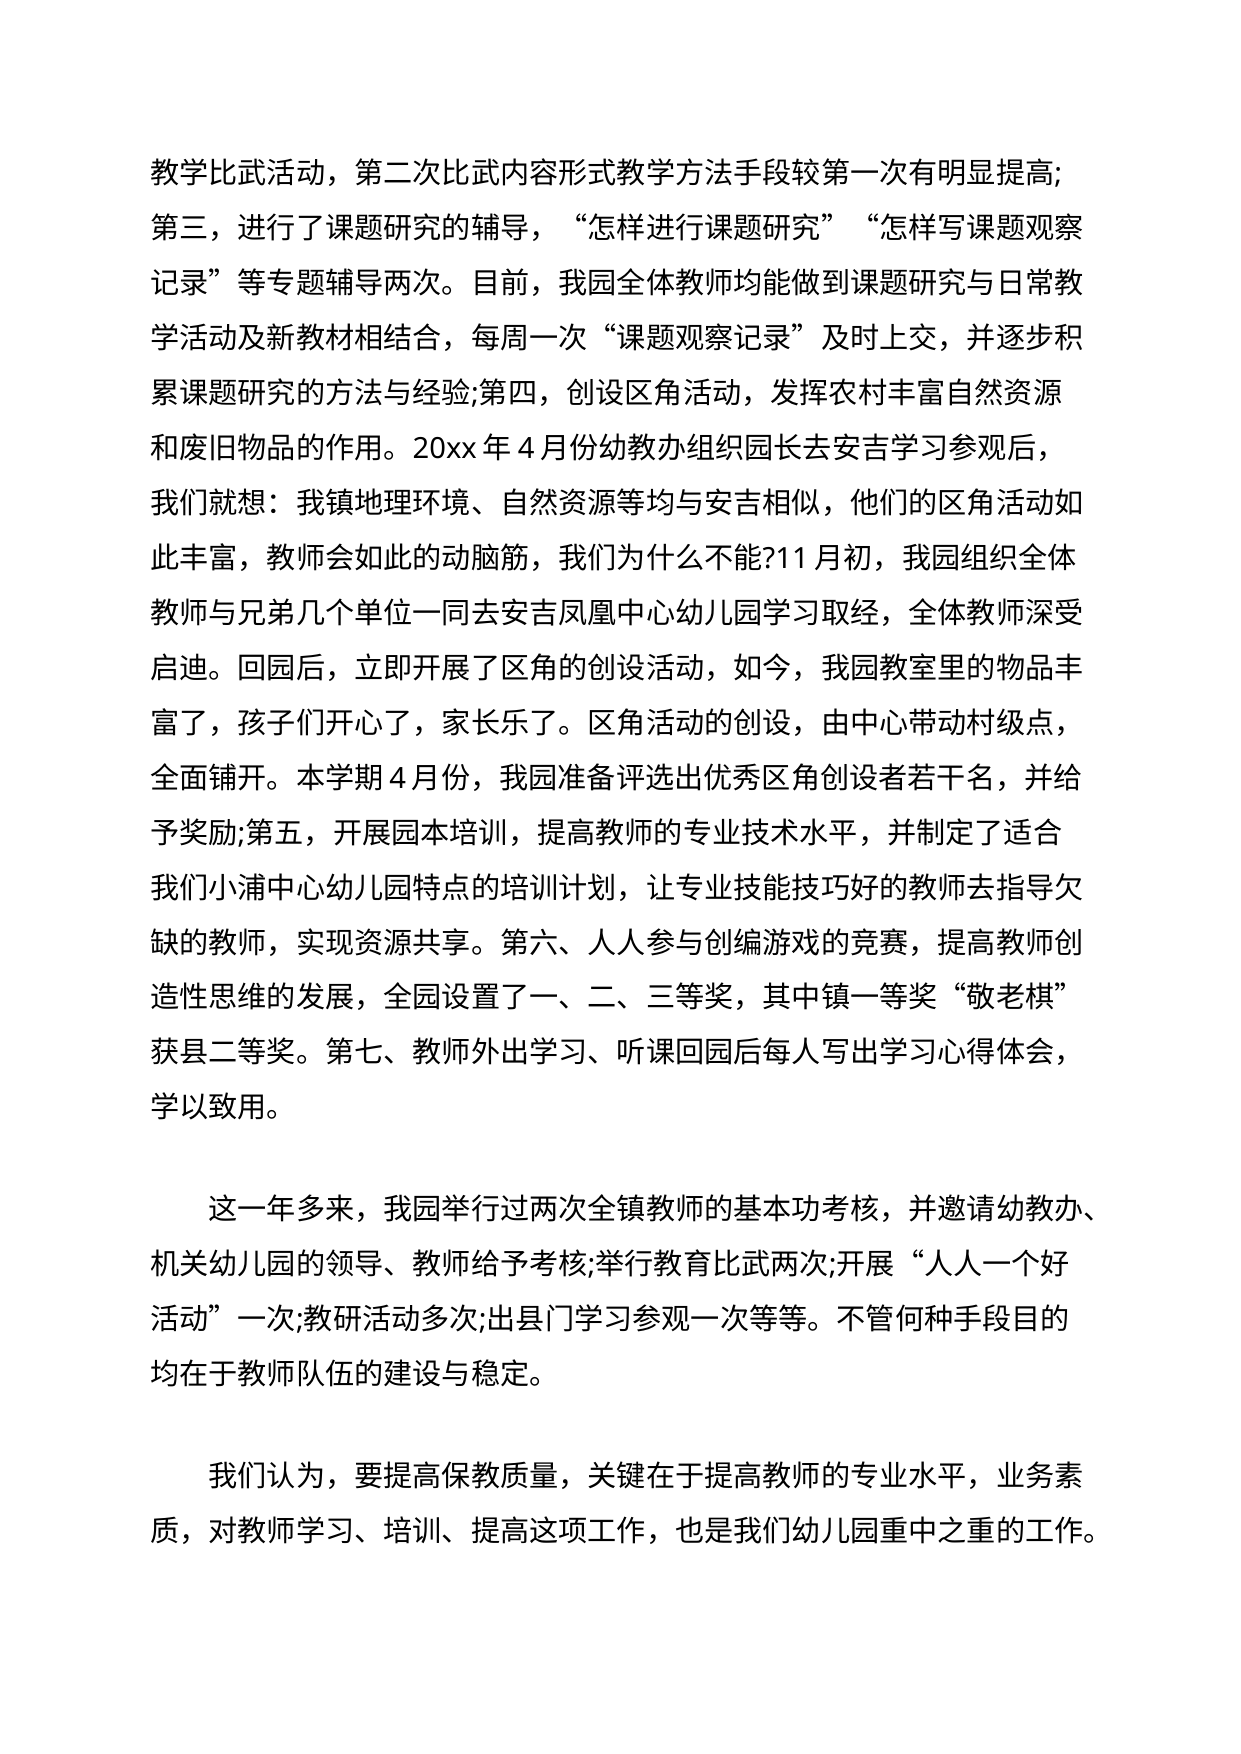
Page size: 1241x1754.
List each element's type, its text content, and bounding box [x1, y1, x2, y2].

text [150, 150, 1090, 1126]
text 我们认为，要提高保教质量，关键在于提高教师的专业水平，业务素质，对教师学习、培训、提高这项工作，也是我们幼儿园重中之重的工作。 [150, 1452, 1090, 1549]
text 这一年多来，我园举行过两次全镇教师的基本功考核，并邀请幼教办、机关幼儿园的领导、教师给予考核;举行教育比武两次;开展“人人一个好活动”一次;教研活动多次;出县门学习参观一次等等。不管何种手段目的均在于教师队伍的建设与稳定。 [150, 1186, 1090, 1393]
